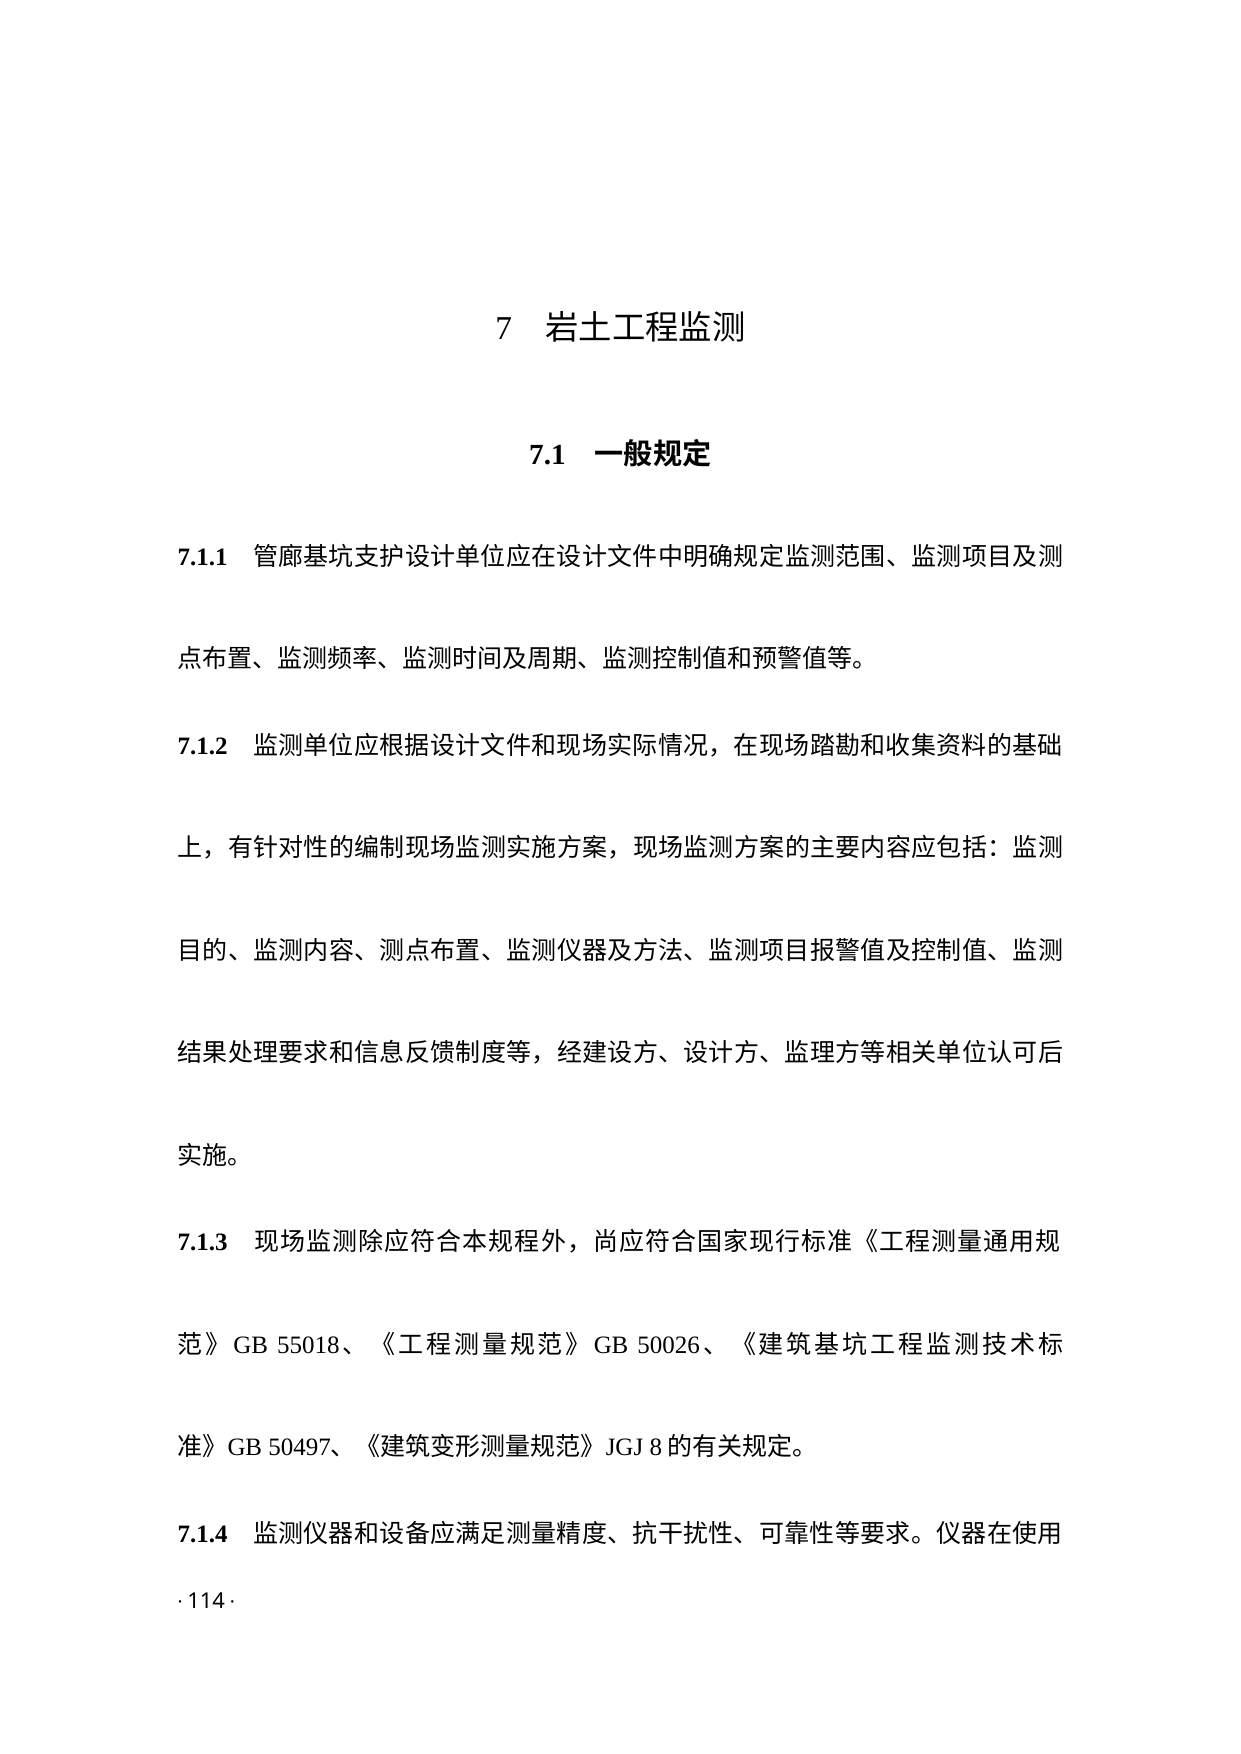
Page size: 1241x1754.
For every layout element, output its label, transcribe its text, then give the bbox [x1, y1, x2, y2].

text 7.1 一般规定 [177, 418, 1063, 486]
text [177, 1497, 1063, 1565]
text 7.1.2 监测单位应根据设计文件和现场实际情况，在现场踏勘和收集资料的基础上，有针对性的编制现场监测实施方案，现场监测方案的主要内容应包括：监测目的、监测内容、测点布置、监测仪器及方法、监测项目报警值及控制值、监测结果处理要求和信息反馈制度等，经建设方、设计方、监理方等相关单位认可后实施。 [177, 709, 1063, 1187]
text 7 岩土工程监测 [177, 291, 1063, 359]
text 7.1.1 管廊基坑支护设计单位应在设计文件中明确规定监测范围、监测项目及测点布置、监测频率、监测时间及周期、监测控制值和预警值等。 [177, 520, 1063, 691]
text 7.1.3 现场监测除应符合本规程外，尚应符合国家现行标准《工程测量通用规范》GB 55018、《工程测量规范》GB 50026、《建筑基坑工程监测技术标准》GB 50497、《建筑变形测量规范》JGJ 8的有关规定。 [177, 1206, 1063, 1479]
